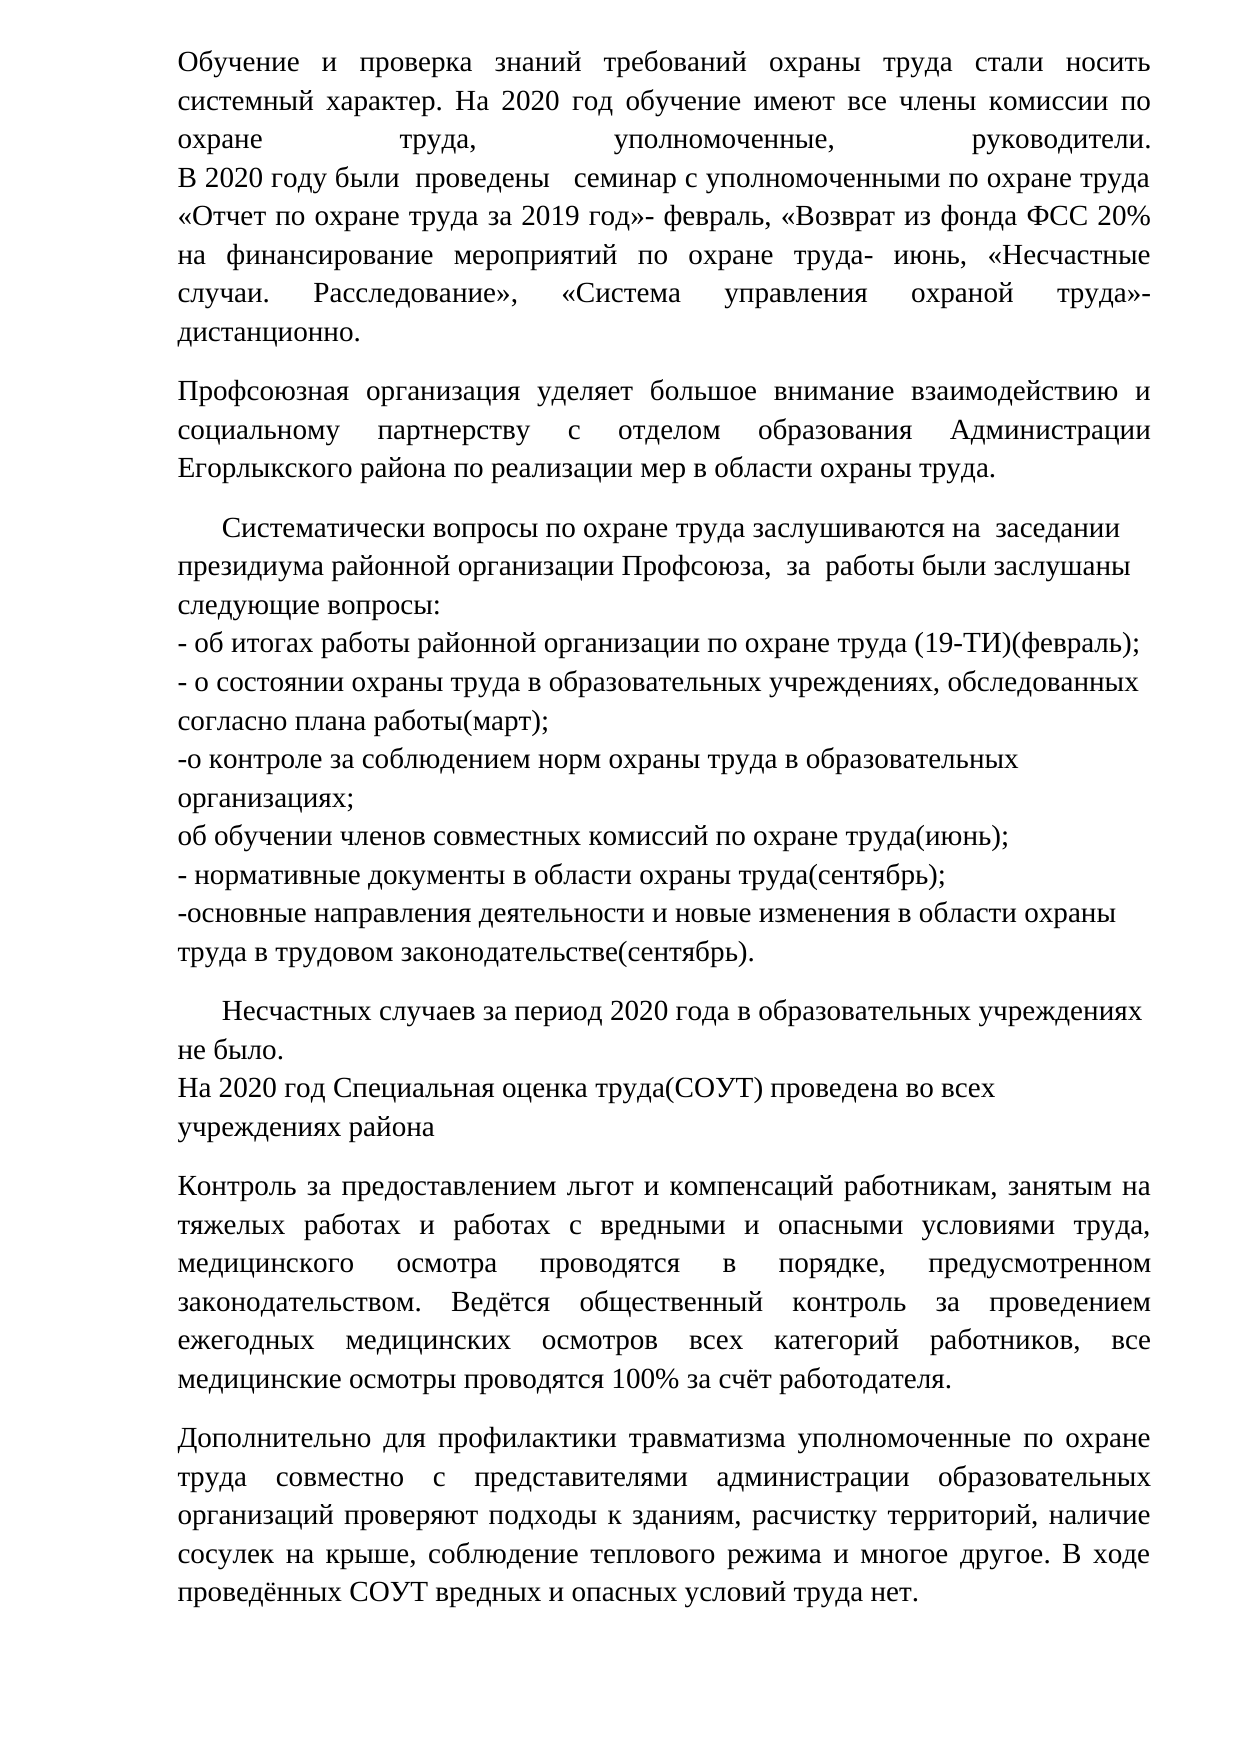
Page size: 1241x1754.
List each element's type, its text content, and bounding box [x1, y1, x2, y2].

text Контроль за предоставлением льгот и компенсаций работникам, занятым на тяжелых работах и работах с вредными и опасными условиями труда, медицинского осмотра проводятся в порядке, предусмотренном законодательством. Ведётся общественный контроль за проведением ежегодных медицинских осмотров всех категорий работников, все медицинские осмотры проводятся 100% за счёт работодателя. [177, 1168, 1152, 1394]
text Дополнительно для профилактики травматизма уполномоченные по охране труда совместно с представителями администрации образовательных организаций проверяют подходы к зданиям, расчистку территорий, наличие сосулек на крыше, соблюдение теплового режима и многое другое. В ходе проведённых СОУТ вредных и опасных условий труда нет. [177, 1420, 1152, 1608]
text Систематически вопросы по охране труда заслушиваются на заседании президиума районной организации Профсоюза, за работы были заслушаны следующие вопросы: - об итогах работы районной организации по охране труда (19-ТИ)(февраль); - о состоянии охраны труда в образовательных учреждениях, обследованных согласно плана работы(март); -о контроле за соблюдением норм охраны труда в образовательных организациях; об обучении членов совместных комиссий по охране труда(июнь); - нормативные документы в области охраны труда(сентябрь); -основные направления деятельности и новые изменения в области охраны труда в трудовом законодательстве(сентябрь). [177, 510, 1152, 967]
text Обучение и проверка знаний требований охраны труда стали носить системный характер. На 2020 год обучение имеют все члены комиссии по охране труда, уполномоченные, руководители. В 2020 году были проведены семинар с уполномоченными по охране труда «Отчет по охране труда за 2019 год»- февраль, «Возврат из фонда ФСС 20% на финансирование мероприятий по охране труда- июнь, «Несчастные случаи. Расследование», «Система управления охраной труда»- дистанционно. [177, 44, 1152, 348]
text Несчастных случаев за период 2020 года в образовательных учреждениях не было. На 2020 год Специальная оценка труда(СОУТ) проведена во всех учреждениях района [177, 993, 1152, 1142]
text Профсоюзная организация уделяет большое внимание взаимодействию и социальному партнерству с отделом образования Администрации Егорлыкского района по реализации мер в области охраны труда. [177, 373, 1152, 484]
